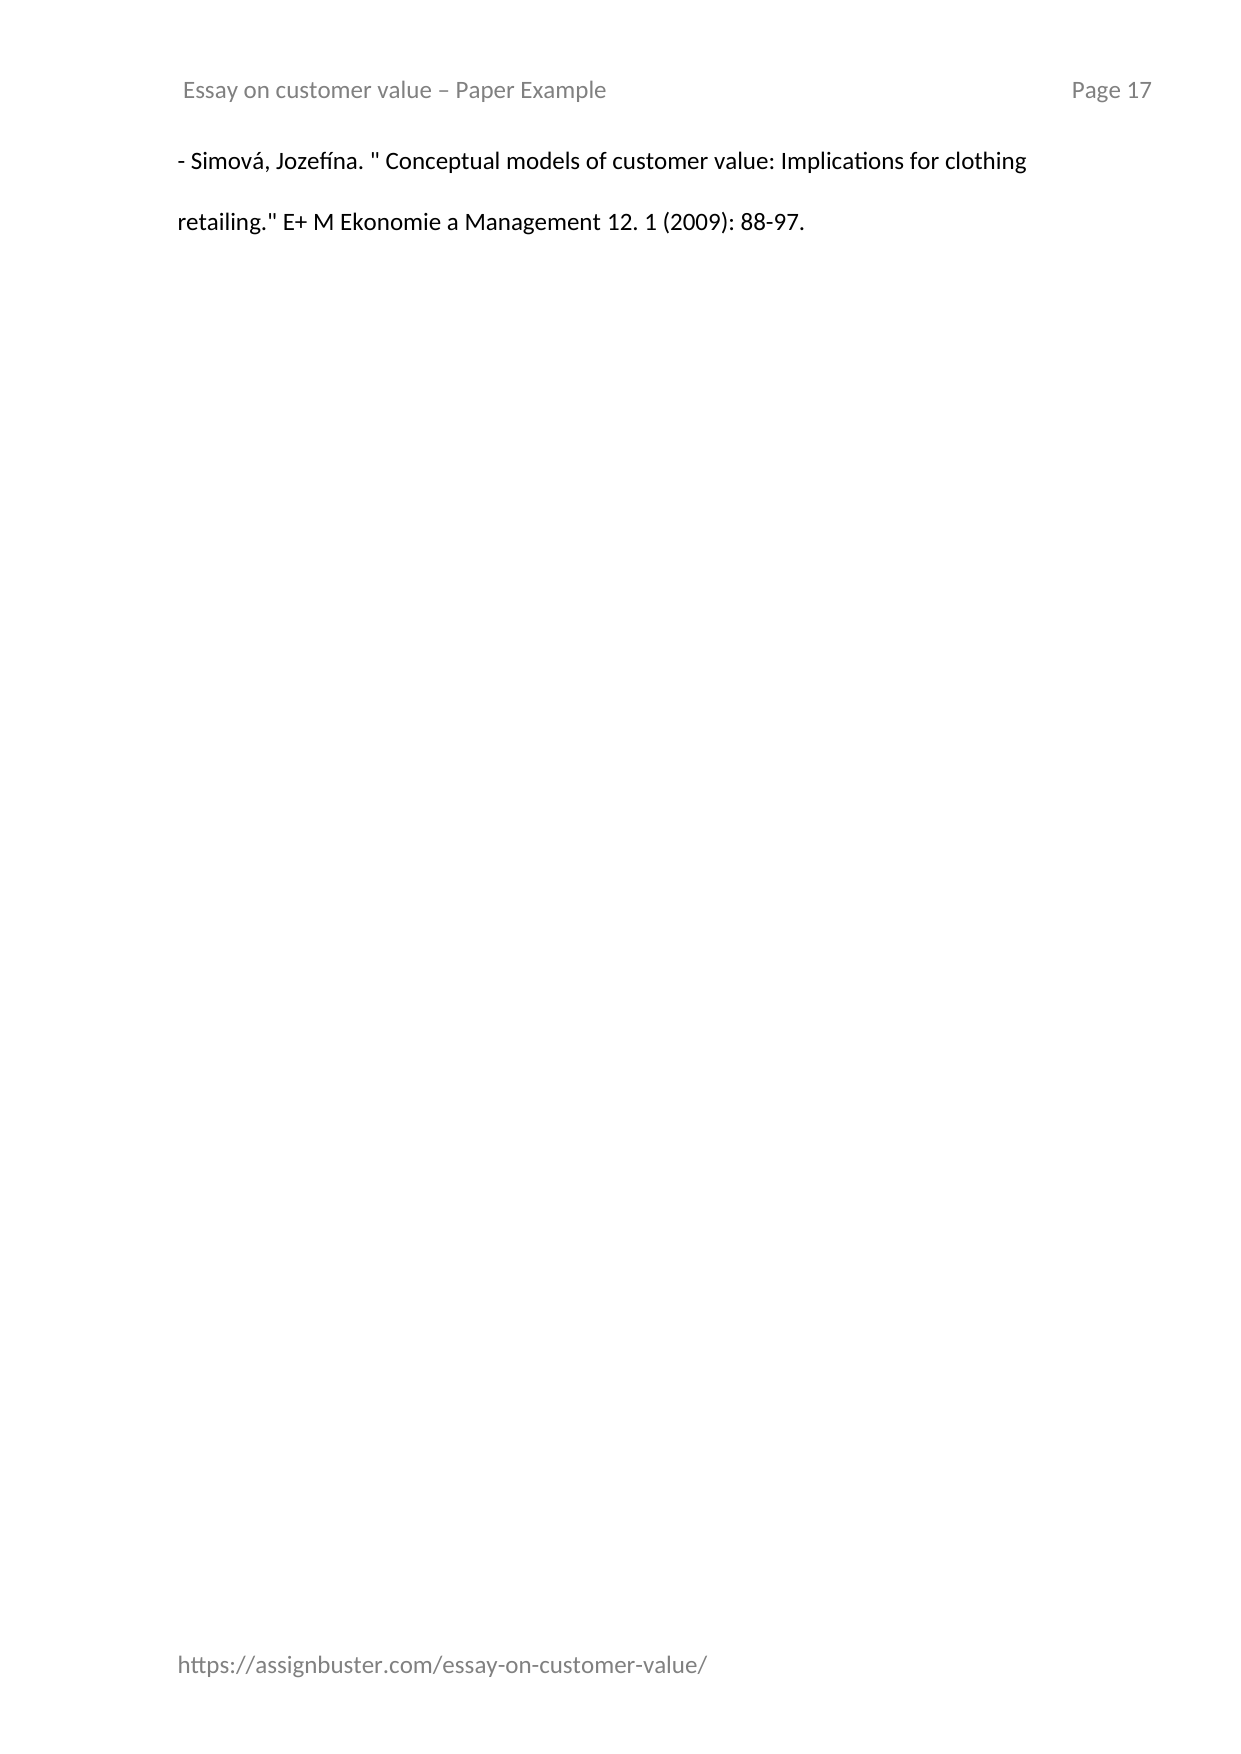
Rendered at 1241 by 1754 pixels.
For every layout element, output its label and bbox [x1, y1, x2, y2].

text [177, 145, 1152, 237]
